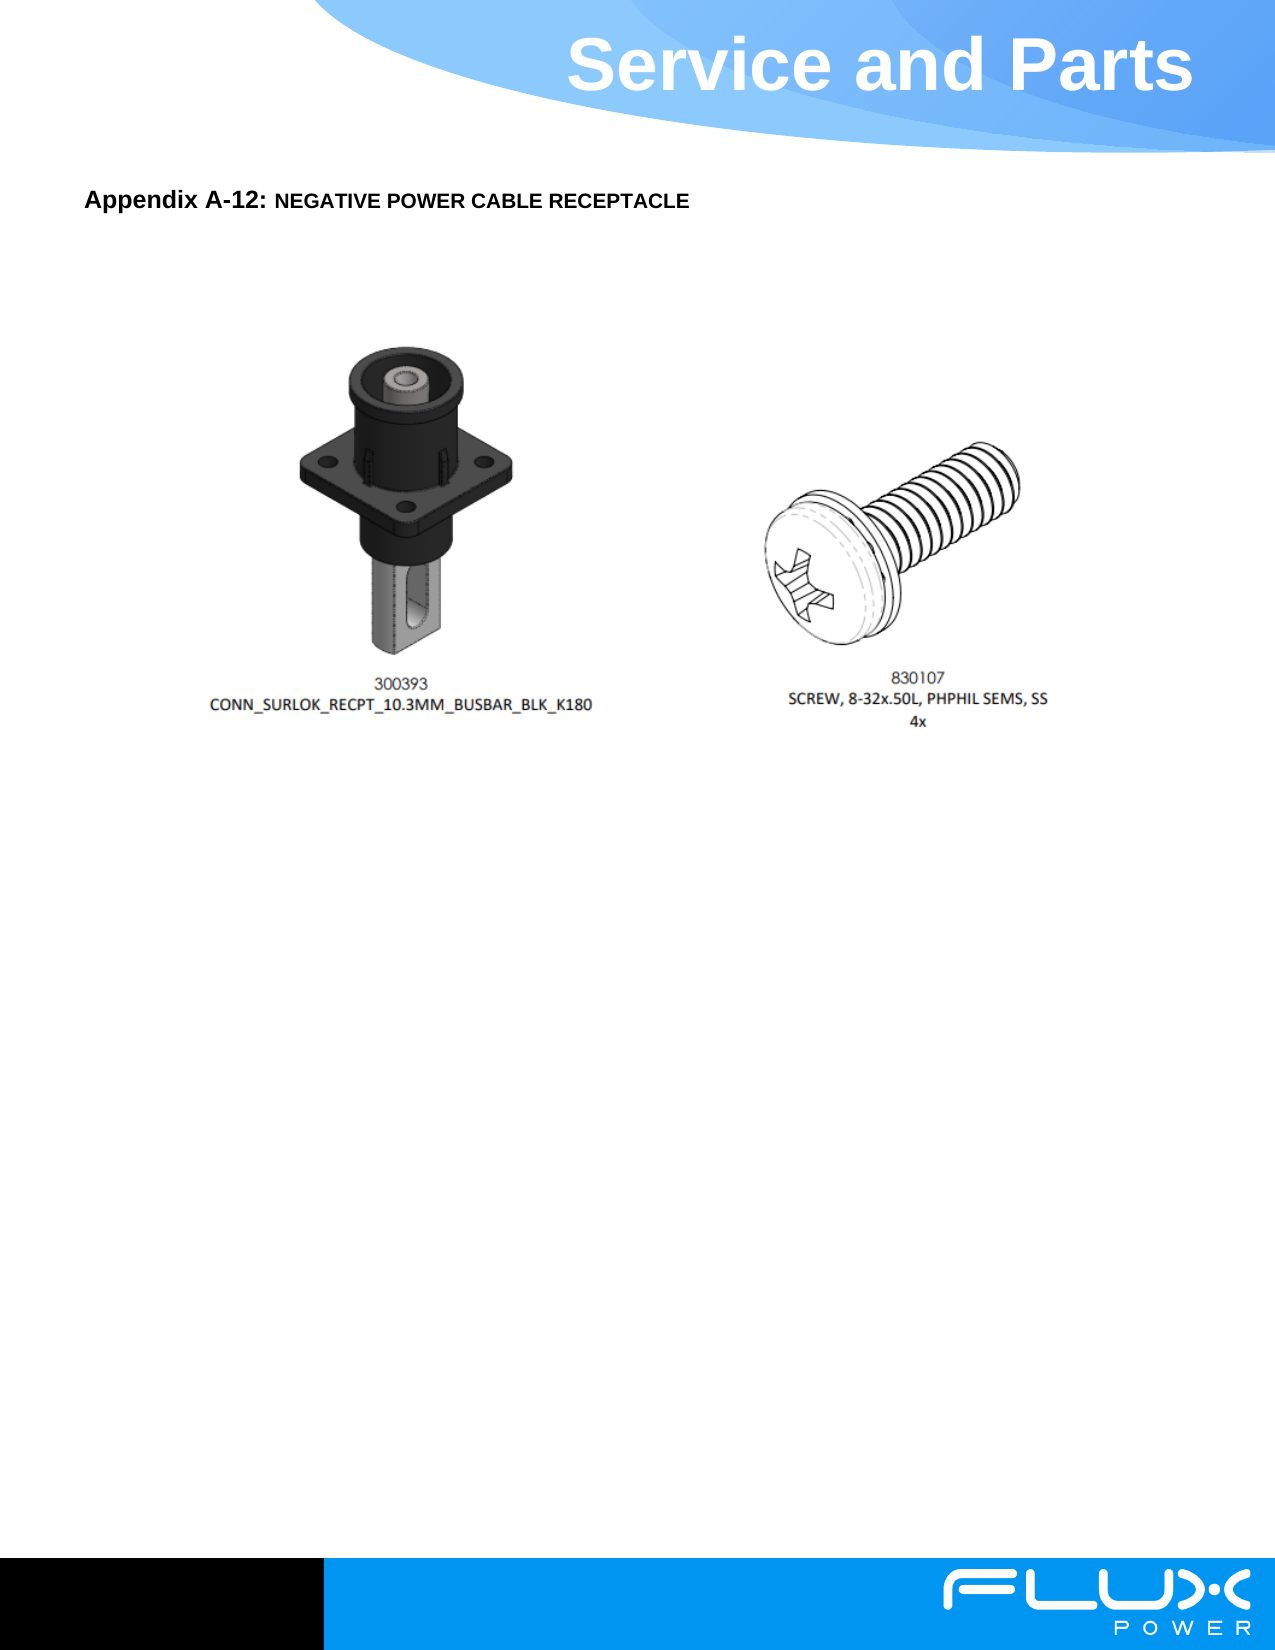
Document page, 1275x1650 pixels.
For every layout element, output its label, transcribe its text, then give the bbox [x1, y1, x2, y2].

picture [83, 247, 1192, 810]
subtitle Appendix A-12: NEGATIVE POWER CABLE RECEPTACLE [84, 185, 1191, 214]
picture [943, 1569, 1251, 1635]
